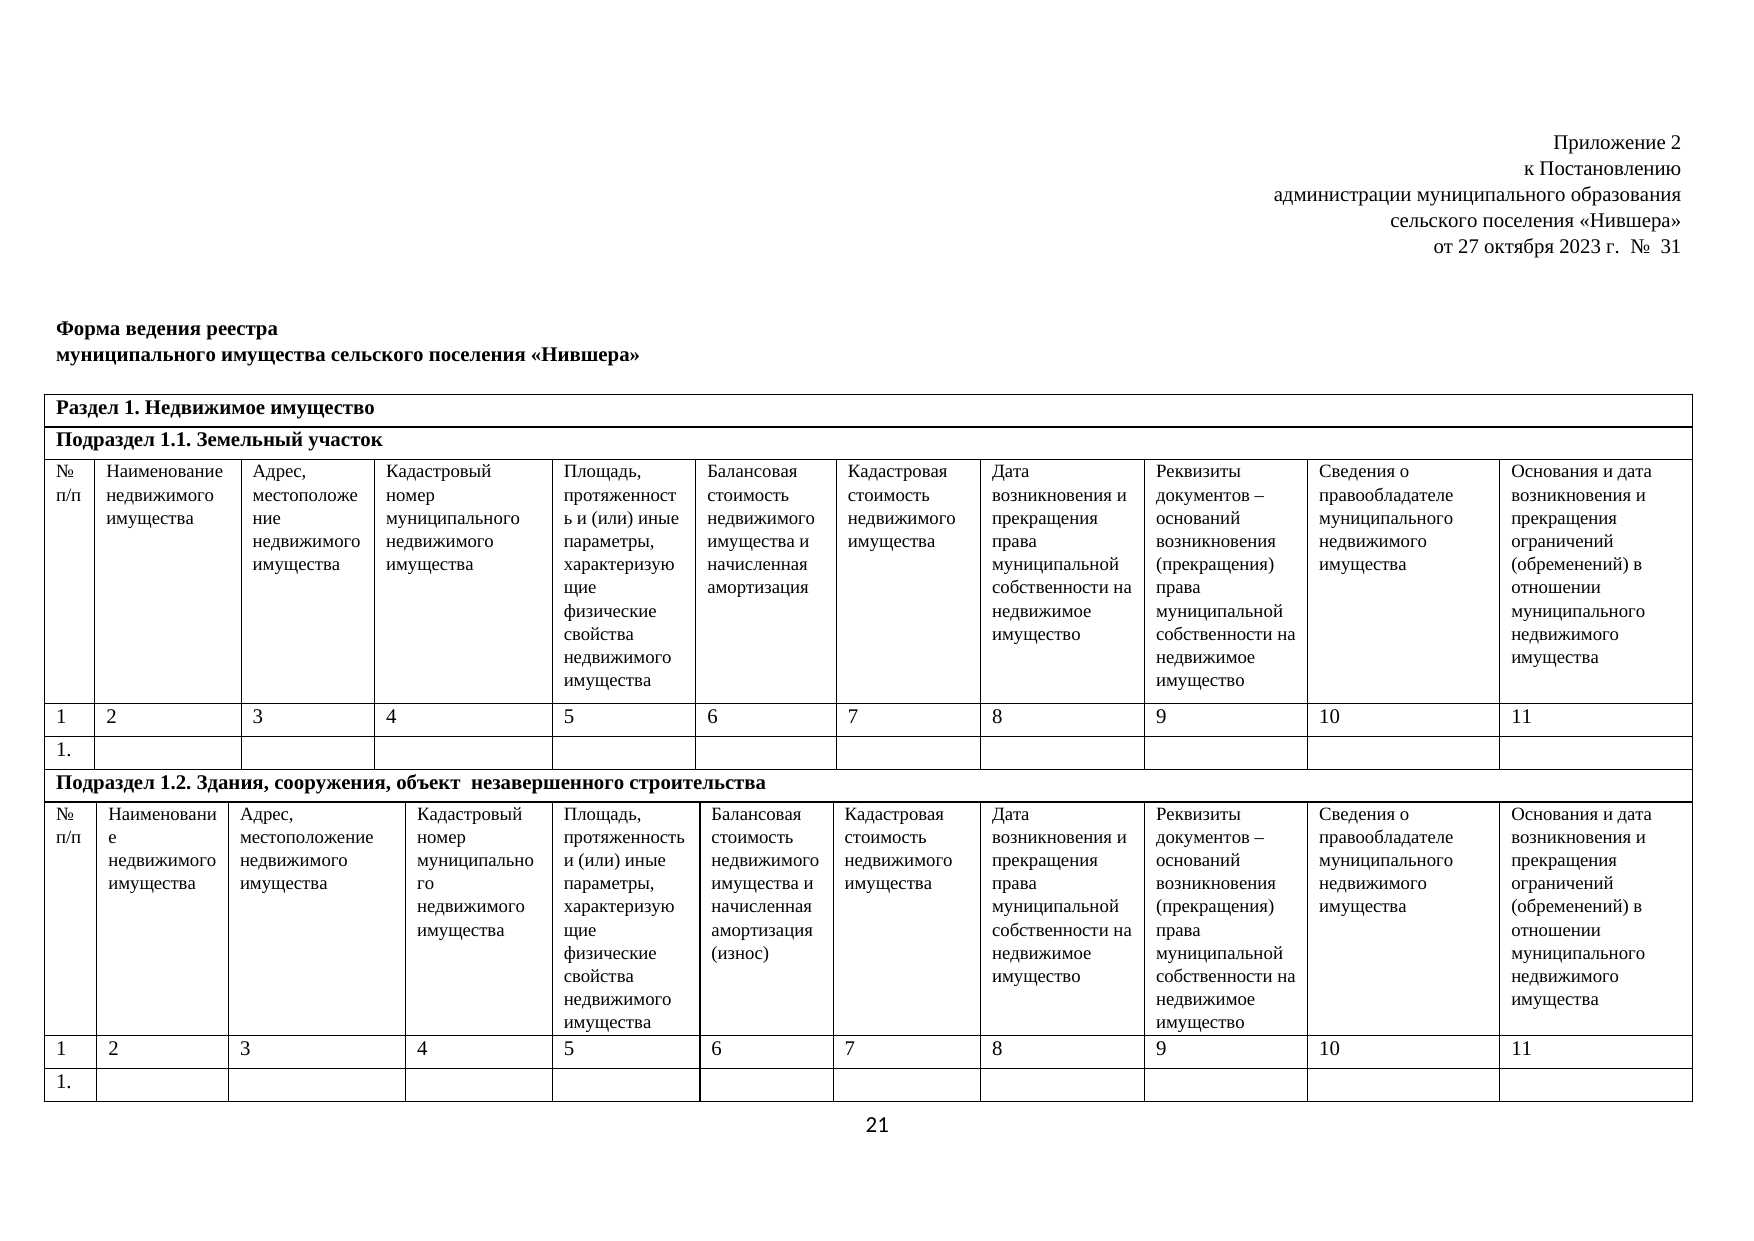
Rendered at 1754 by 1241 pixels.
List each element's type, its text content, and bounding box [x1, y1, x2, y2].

table_cell 6 [701, 1036, 833, 1068]
table_cell 4 [406, 1036, 552, 1068]
table_cell 7 [837, 704, 980, 736]
table_cell 2 [97, 1036, 228, 1068]
table_cell [1500, 1069, 1692, 1101]
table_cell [553, 803, 699, 1035]
table_cell Наименование недвижимого имущества [95, 460, 241, 703]
table_cell 5 [553, 704, 695, 736]
table_cell Кадастровая стоимость недвижимого имущества [837, 460, 980, 703]
table_cell [834, 1069, 980, 1101]
table_cell [553, 737, 695, 768]
table_cell 11 [1500, 1036, 1692, 1068]
table_cell [242, 737, 374, 768]
table_cell 5 [553, 1036, 699, 1068]
table_cell Реквизиты документов – оснований возникновения (прекращения) права муниципальной собственности на недвижимое имущество [1145, 460, 1307, 703]
table_cell Площадь, протяженность и (или) иные параметры, характеризующие физические свойства недвижимого имущества [553, 460, 695, 703]
table_cell [406, 1069, 552, 1101]
table_cell Раздел 1. Недвижимое имущество [45, 395, 1692, 426]
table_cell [1308, 803, 1499, 1035]
table_cell [375, 737, 552, 768]
table_cell [837, 737, 980, 768]
table_cell Подраздел 1.2. Здания, сооружения, объект незавершенного строительства [45, 770, 1692, 801]
table_cell [1308, 737, 1499, 768]
table_cell 3 [242, 704, 374, 736]
table_cell 10 [1308, 704, 1499, 736]
table_cell [229, 1069, 405, 1101]
table_cell [981, 737, 1144, 768]
table_cell 1 [45, 1036, 96, 1068]
table_cell 3 [229, 1036, 405, 1068]
table_cell 2 [95, 704, 241, 736]
table_cell 7 [834, 1036, 980, 1068]
table_cell [1145, 737, 1307, 768]
table_cell Сведения о правообладателе муниципального недвижимого имущества [1308, 460, 1499, 703]
table_cell Подраздел 1.1. Земельный участок [45, 428, 1692, 459]
table_cell [1500, 737, 1692, 768]
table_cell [1145, 803, 1307, 1035]
table_cell 6 [696, 704, 836, 736]
table_cell 9 [1145, 1036, 1307, 1068]
table_cell № п/п [45, 460, 94, 703]
table_cell [981, 1069, 1144, 1101]
table_cell Основания и дата возникновения и прекращения ограничений (обременений) в отношении муниципального недвижимого имущества [1500, 460, 1692, 703]
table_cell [406, 803, 552, 1035]
table_cell Дата возникновения и прекращения права муниципальной собственности на недвижимое имущество [981, 460, 1144, 703]
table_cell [981, 803, 1144, 1035]
table_cell 10 [1308, 1036, 1499, 1068]
table_cell № п/п [45, 803, 96, 1035]
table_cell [701, 803, 833, 1035]
table_cell [1145, 1069, 1307, 1101]
table_cell Балансовая стоимость недвижимого имущества и начисленная амортизация [696, 460, 836, 703]
table_cell [1308, 1069, 1499, 1101]
table_cell [701, 1069, 833, 1101]
table_cell 8 [981, 704, 1144, 736]
table_header Приложение 2 к Постановлению администрации муниципального образования сельского поселения «Нившера» от 27 октября 2023 г. № 31 Форма ведения реестра муниципального имущества сельского поселения «Нившера» [45, 130, 1692, 393]
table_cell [834, 803, 980, 1035]
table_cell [1500, 803, 1692, 1035]
table_cell 1 [45, 704, 94, 736]
table_cell 11 [1500, 704, 1692, 736]
table_cell [553, 1069, 699, 1101]
table_cell 8 [981, 1036, 1144, 1068]
table_cell 4 [375, 704, 552, 736]
table_cell 9 [1145, 704, 1307, 736]
table_cell 1. [45, 1069, 96, 1101]
table_cell [97, 1069, 228, 1101]
table_cell 1. [45, 737, 94, 768]
table_cell [696, 737, 836, 768]
table_cell Кадастровый номер муниципального недвижимого имущества [375, 460, 552, 703]
table_cell Наименование недвижимого имущества [97, 803, 228, 1035]
table_cell [95, 737, 241, 768]
table_cell Адрес, местоположение недвижимого имущества [242, 460, 374, 703]
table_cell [229, 803, 405, 1035]
